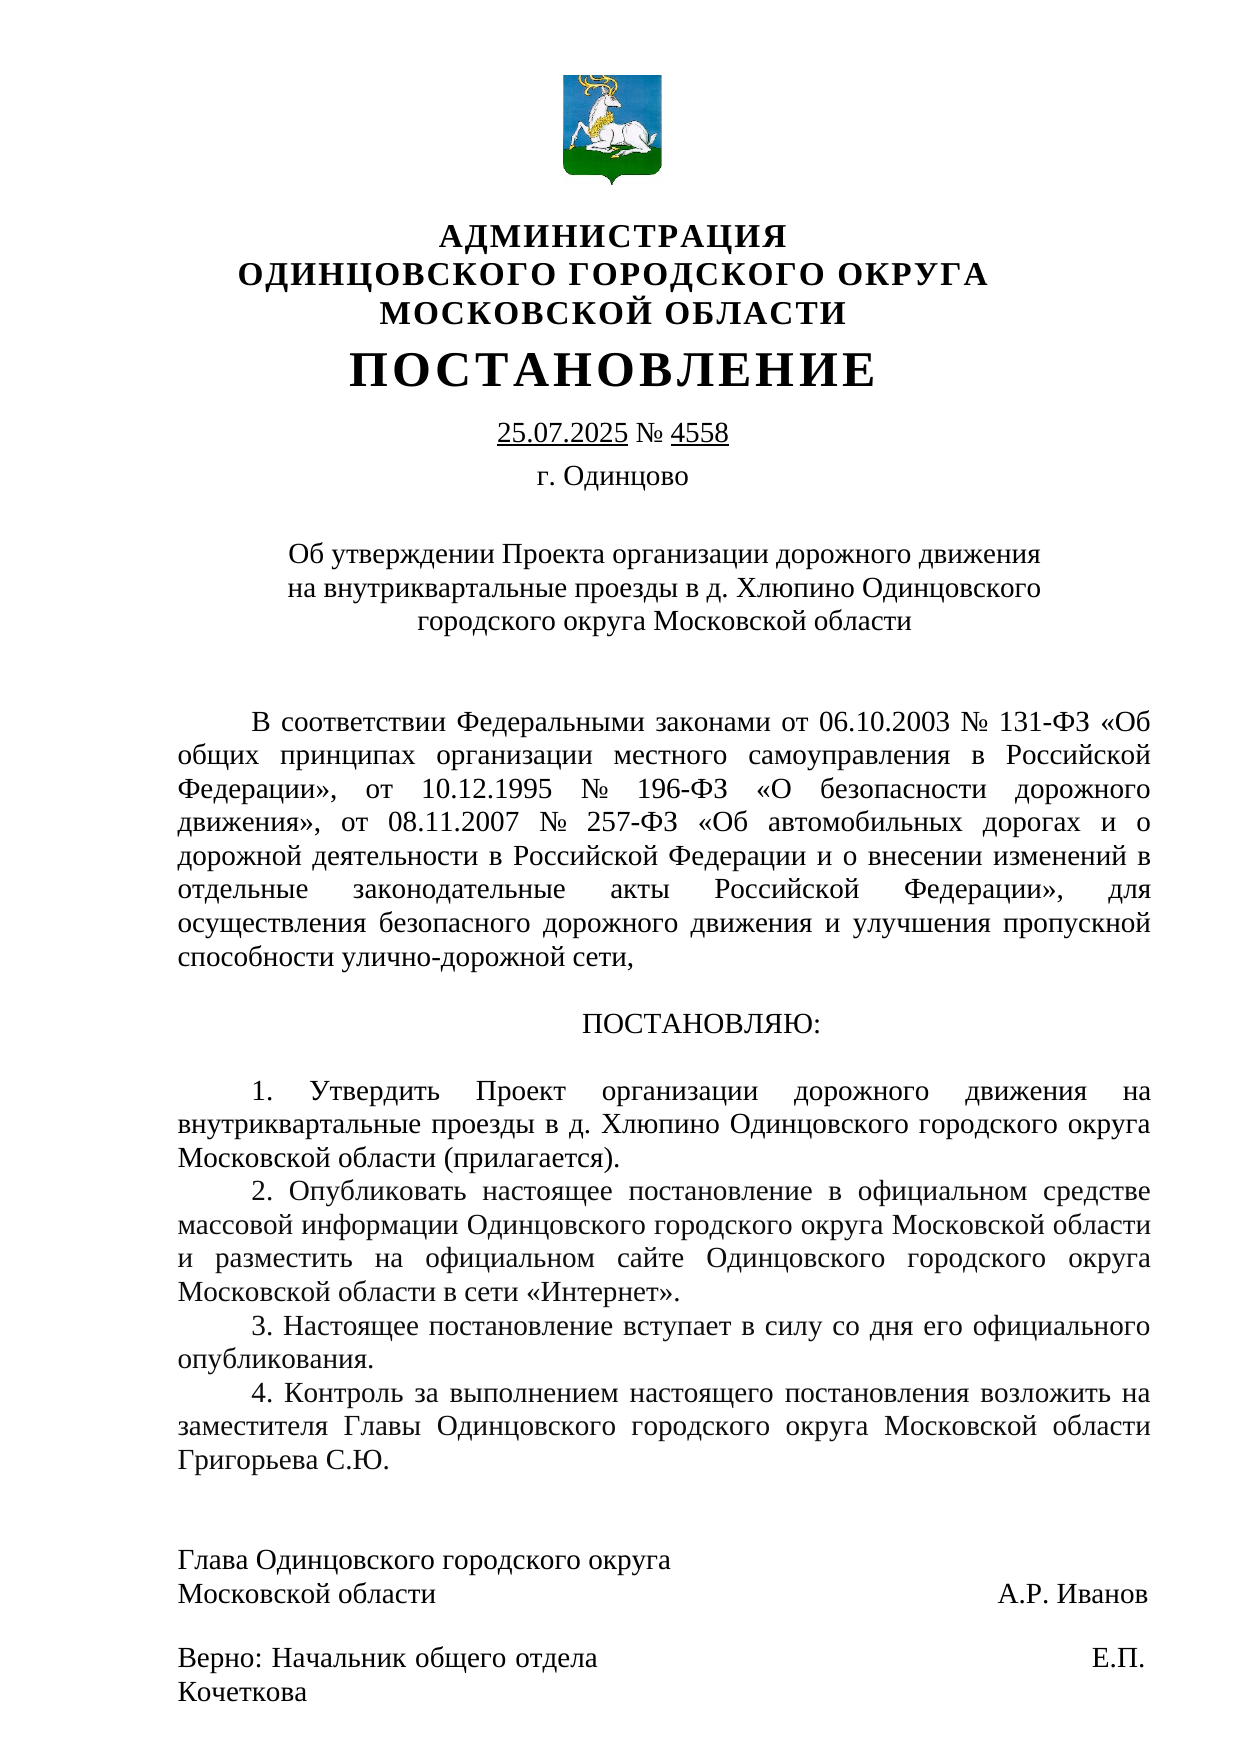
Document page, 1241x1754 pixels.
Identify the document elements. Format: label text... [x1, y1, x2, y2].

text 25.07.2025 № 4558 [29, 417, 1196, 449]
text ПОСТАНОВЛЕНИЕ [29, 342, 1196, 397]
text ПОСТАНОВЛЯЮ: [177, 1006, 1152, 1039]
text МОСКОВСКОЙ ОБЛАСТИ [29, 293, 1196, 331]
text ОДИНЦОВСКОГО ГОРОДСКОГО ОКРУГА [29, 254, 1196, 293]
text Глава Одинцовского городского округа [177, 1542, 1152, 1576]
text г. Одинцово [29, 460, 1196, 492]
text Об утверждении Проекта организации дорожного движения [177, 536, 1152, 570]
text В соответствии Федеральными законами от 06.10.2003 № 131-ФЗ «Об общих принципах организации местного самоуправления в Российской Федерации», от 10.12.1995 № 196-ФЗ «О безопасности дорожного движения», от 08.11.2007 № 257-ФЗ «Об автомобильных дорогах и о дорожной деятельности в Российской Федерации и о внесении изменений в отдельные законодательные акты Российской Федерации», для осуществления безопасного дорожного движения и улучшения пропускной способности улично-дорожной сети, [177, 704, 1152, 972]
text АДМИНИСТРАЦИЯ [29, 216, 1196, 254]
text на внутриквартальные проезды в д. Хлюпино Одинцовского [177, 570, 1152, 603]
picture [562, 75, 663, 188]
text 4. Контроль за выполнением настоящего постановления возложить на заместителя Главы Одинцовского городского округа Московской области Григорьева С.Ю. [177, 1375, 1152, 1475]
text городского округа Московской области [177, 603, 1152, 637]
text 2. Опубликовать настоящее постановление в официальном средстве массовой информации Одинцовского городского округа Московской области и разместить на официальном сайте Одинцовского городского округа Московской области в сети «Интернет». [177, 1173, 1152, 1308]
text Московской области А.Р. Иванов [177, 1576, 1152, 1609]
text 1. Утвердить Проект организации дорожного движения на внутриквартальные проезды в д. Хлюпино Одинцовского городского округа Московской области (прилагается). [177, 1073, 1152, 1173]
text Верно: Начальник общего отдела Е.П. Кочеткова [177, 1641, 1152, 1708]
text 3. Настоящее постановление вступает в силу со дня его официального опубликования. [177, 1308, 1152, 1375]
